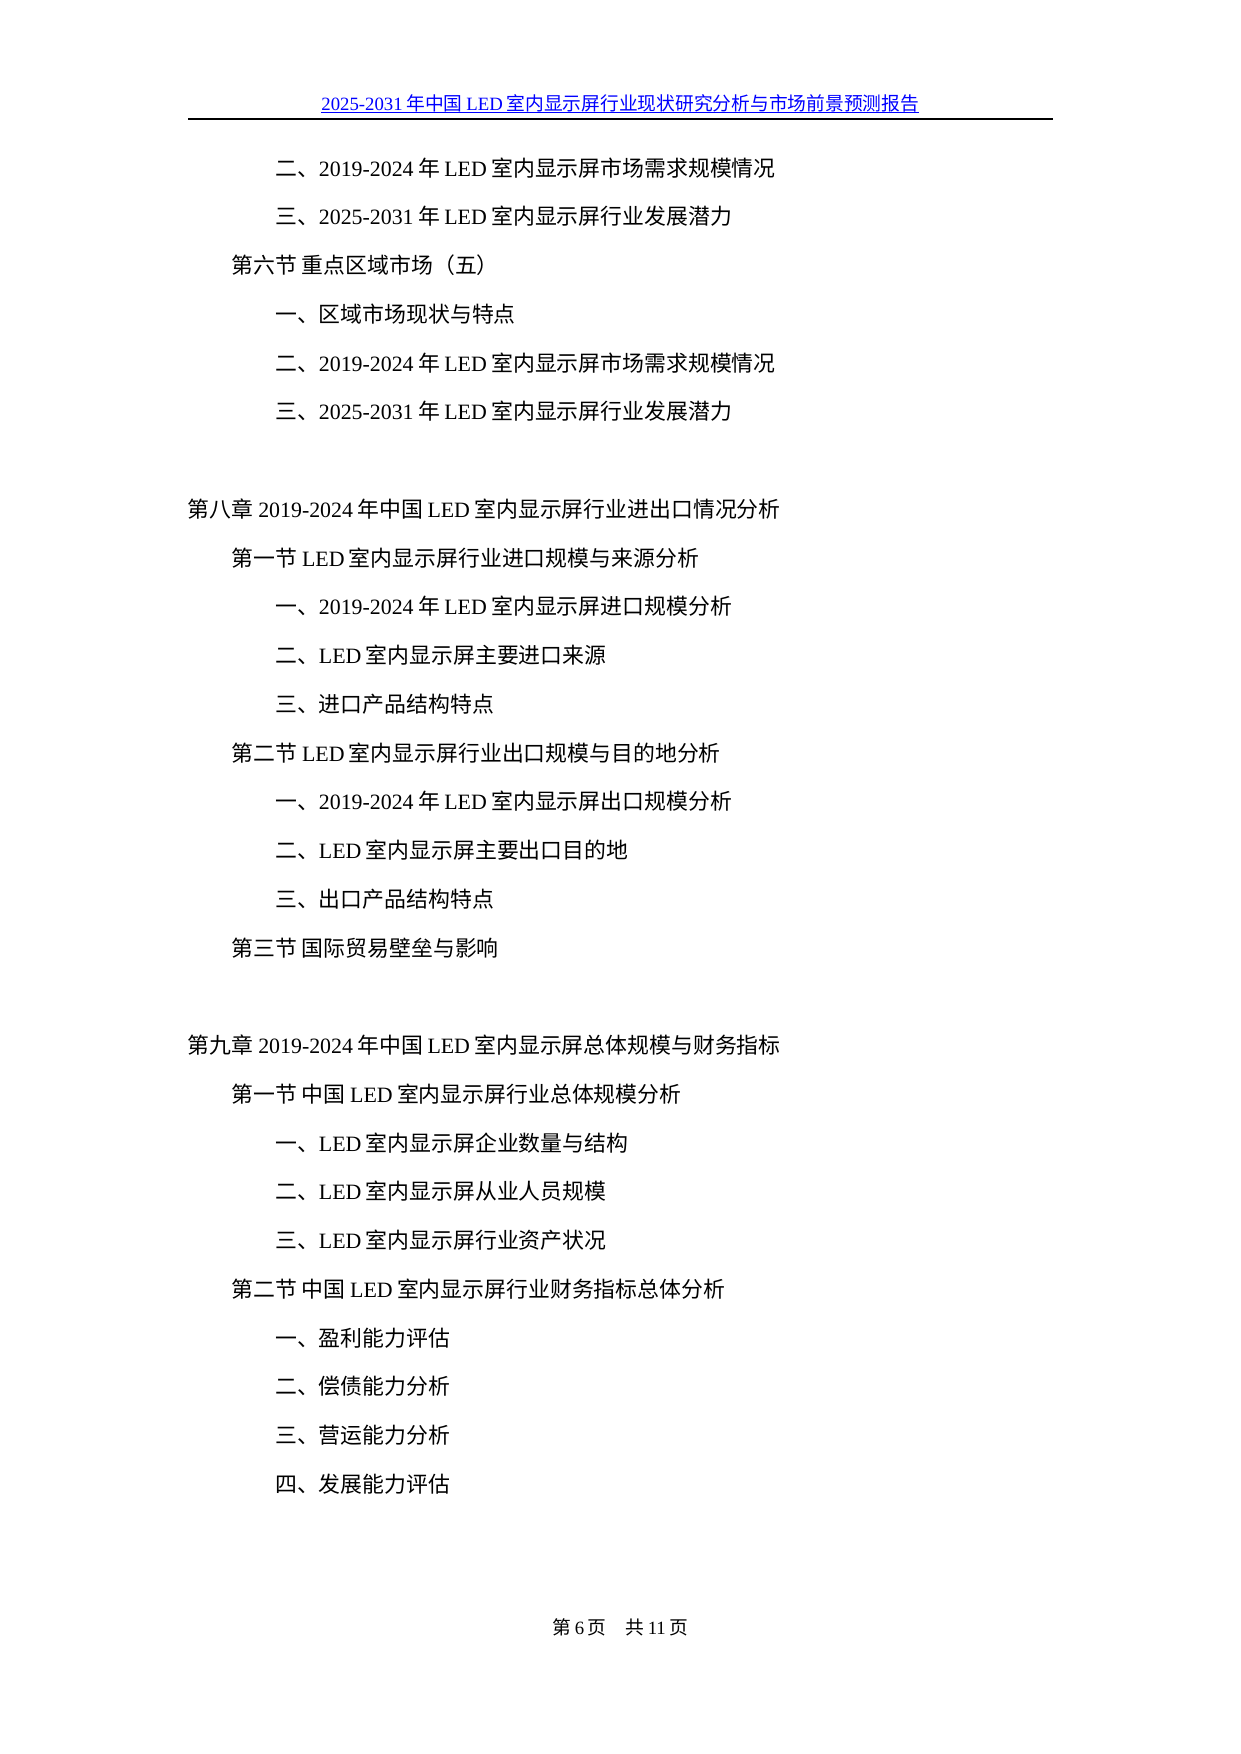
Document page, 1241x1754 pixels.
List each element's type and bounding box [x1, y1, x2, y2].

text [187, 150, 1053, 1499]
